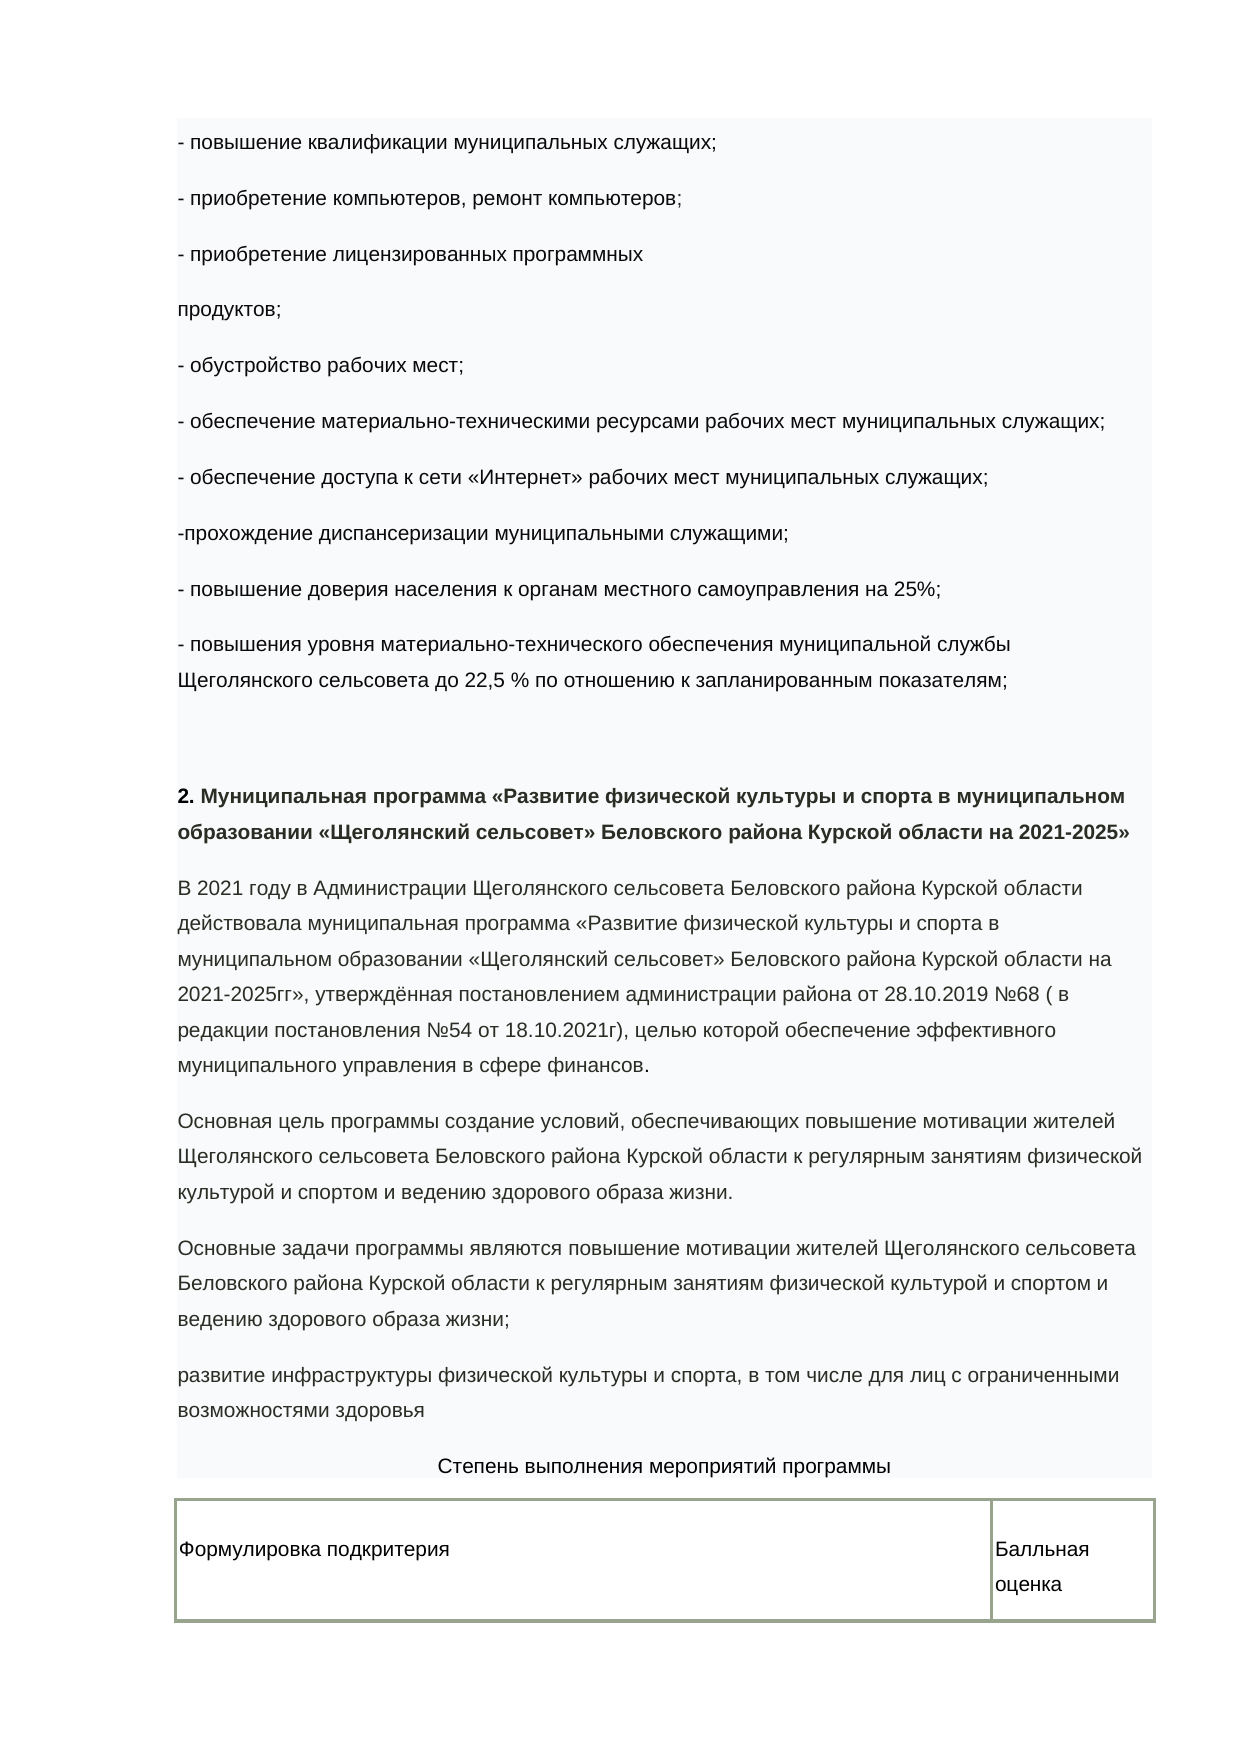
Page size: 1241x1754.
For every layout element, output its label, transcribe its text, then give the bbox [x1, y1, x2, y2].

text - обустройство рабочих мест; [177, 341, 1152, 377]
text Основная цель программы создание условий, обеспечивающих повышение мотивации жителей Щеголянского сельсовета Беловского района Курской области к регулярным занятиям физической культурой и спортом и ведению здорового образа жизни. [177, 1097, 1152, 1204]
text - повышения уровня материально-технического обеспечения муниципальной службы Щеголянского сельсовета до 22,5 % по отношению к запланированным показателям; [177, 621, 1152, 692]
text - повышение квалификации муниципальных служащих; [177, 118, 1152, 154]
text В 2021 году в Администрации Щеголянского сельсовета Беловского района Курской области действовала муниципальная программа «Развитие физической культуры и спорта в муниципальном образовании «Щеголянский сельсовет» Беловского района Курской области на 2021-2025гг», утверждённая постановлением администрации района от 28.10.2019 №68 ( в редакции постановления №54 от 18.10.2021г), целью которой обеспечение эффективного муниципального управления в сфере финансов. [177, 864, 1152, 1077]
table_header Балльная оценка [993, 1501, 1153, 1619]
text - повышение доверия населения к органам местного самоуправления на 25%; [177, 565, 1152, 600]
text - приобретение лицензированных программных [177, 230, 1152, 265]
text продуктов; [177, 286, 1152, 321]
text 2. Муниципальная программа «Развитие физической культуры и спорта в муниципальном образовании «Щеголянский сельсовет» Беловского района Курской области на 2021-2025» [177, 772, 1152, 843]
text -прохождение диспансеризации муниципальными служащими; [177, 509, 1152, 544]
text развитие инфраструктуры физической культуры и спорта, в том числе для лиц с ограниченными возможностями здоровья [177, 1351, 1152, 1422]
text - обеспечение доступа к сети «Интернет» рабочих мест муниципальных служащих; [177, 453, 1152, 489]
text Основные задачи программы являются повышение мотивации жителей Щеголянского сельсовета Беловского района Курской области к регулярным занятиям физической культурой и спортом и ведению здорового образа жизни; [177, 1224, 1152, 1331]
table_header Формулировка подкритерия [177, 1501, 990, 1619]
text Степень выполнения мероприятий программы [177, 1442, 1152, 1478]
text - приобретение компьютеров, ремонт компьютеров; [177, 174, 1152, 209]
text - обеспечение материально-техническими ресурсами рабочих мест муниципальных служащих; [177, 397, 1152, 433]
